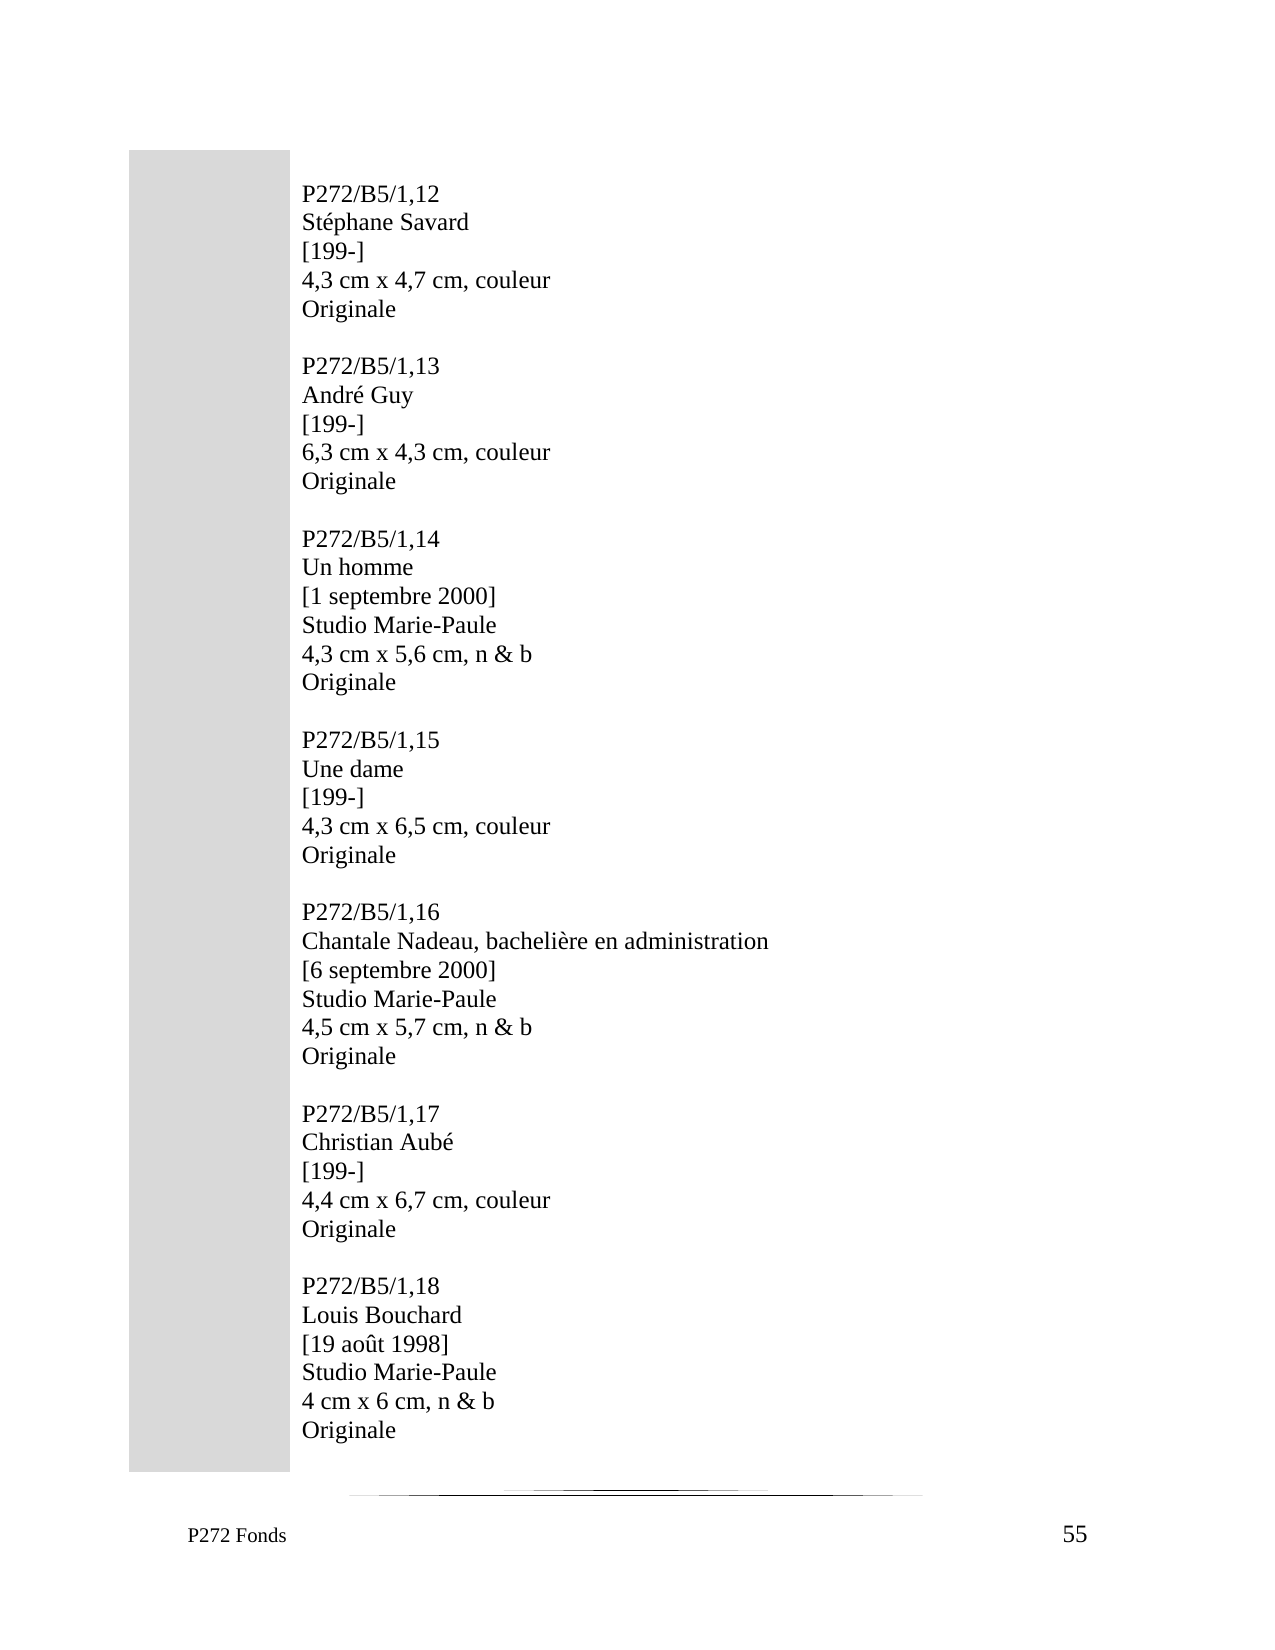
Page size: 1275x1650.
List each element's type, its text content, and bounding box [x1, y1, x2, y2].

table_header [290, 150, 1103, 1472]
table_header R-E-T-P [129, 150, 290, 1472]
